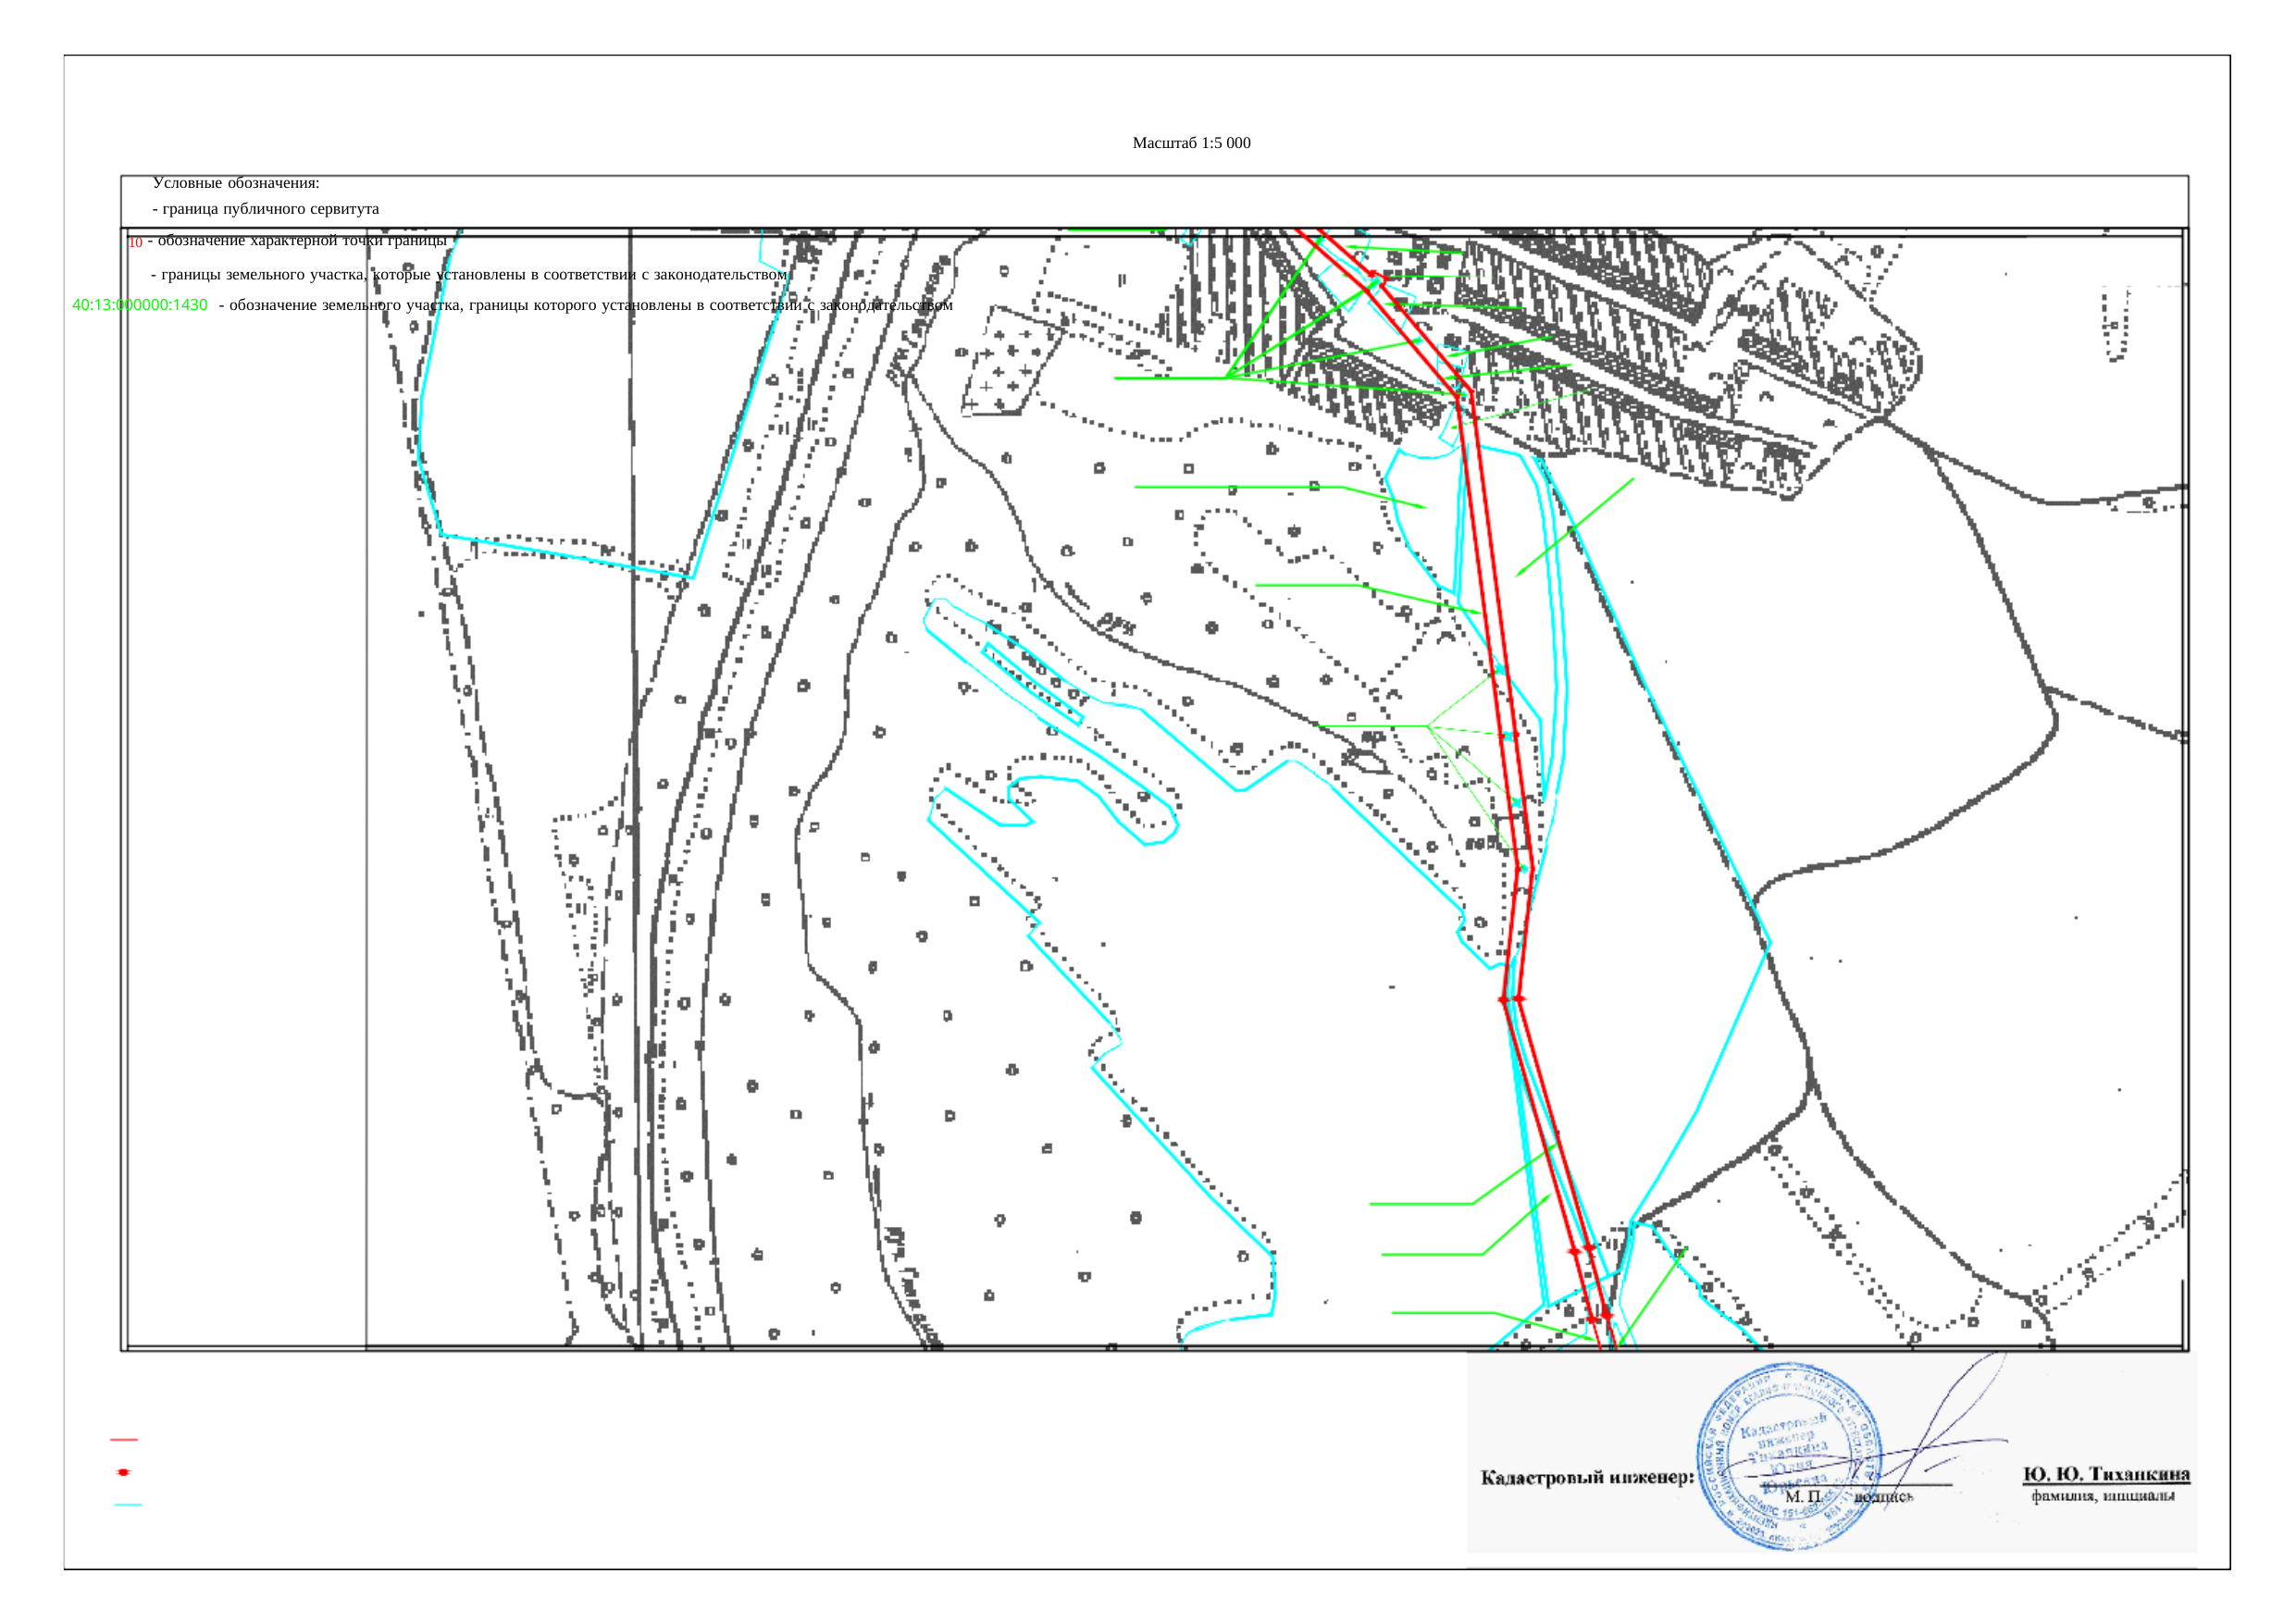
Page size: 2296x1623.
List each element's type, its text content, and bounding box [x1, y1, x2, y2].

text Условные обозначения: [152, 173, 957, 192]
text - границы земельного участка, которые установлены в соответствии с законодательством [151, 265, 957, 283]
text 40:13:000000:1430 - обозначение земельного участка, границы которого установлены в соответствии с законодательством [72, 294, 957, 315]
picture [63, 55, 2231, 1570]
text 10 - обозначение характерной точки границы [128, 230, 957, 252]
text Масштаб 1:5 000 [1133, 132, 2190, 152]
text - граница публичного сервитута [152, 199, 957, 217]
